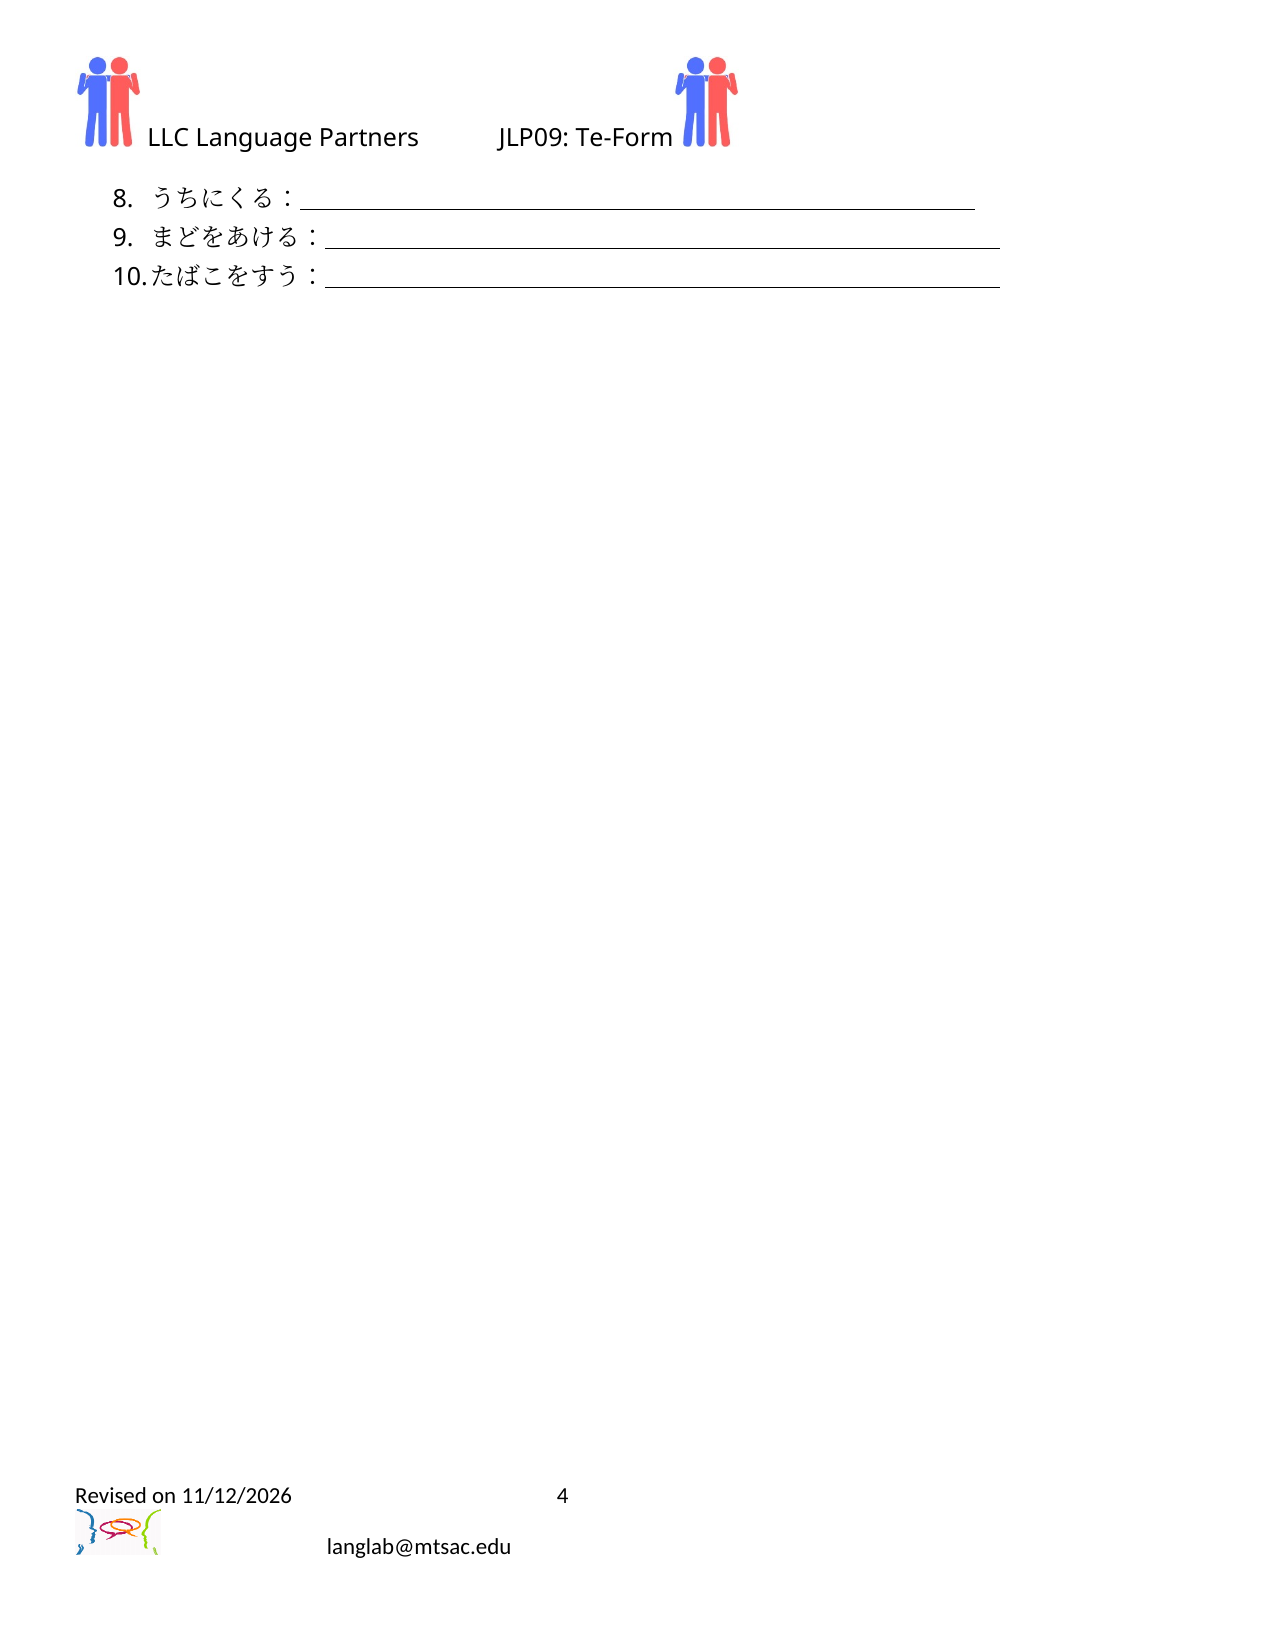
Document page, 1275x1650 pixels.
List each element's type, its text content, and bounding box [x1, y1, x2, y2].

picture [673, 56, 739, 147]
picture [75, 56, 141, 147]
picture [75, 1509, 161, 1555]
list うちにくる：＿＿＿＿＿＿＿＿＿＿＿＿＿＿＿＿＿＿＿＿＿＿＿＿＿＿＿ [112, 178, 1200, 214]
list まどをあける：＿＿＿＿＿＿＿＿＿＿＿＿＿＿＿＿＿＿＿＿＿＿＿＿＿＿＿ [112, 217, 1200, 253]
list たばこをすう：＿＿＿＿＿＿＿＿＿＿＿＿＿＿＿＿＿＿＿＿＿＿＿＿＿＿＿ [112, 256, 1200, 292]
